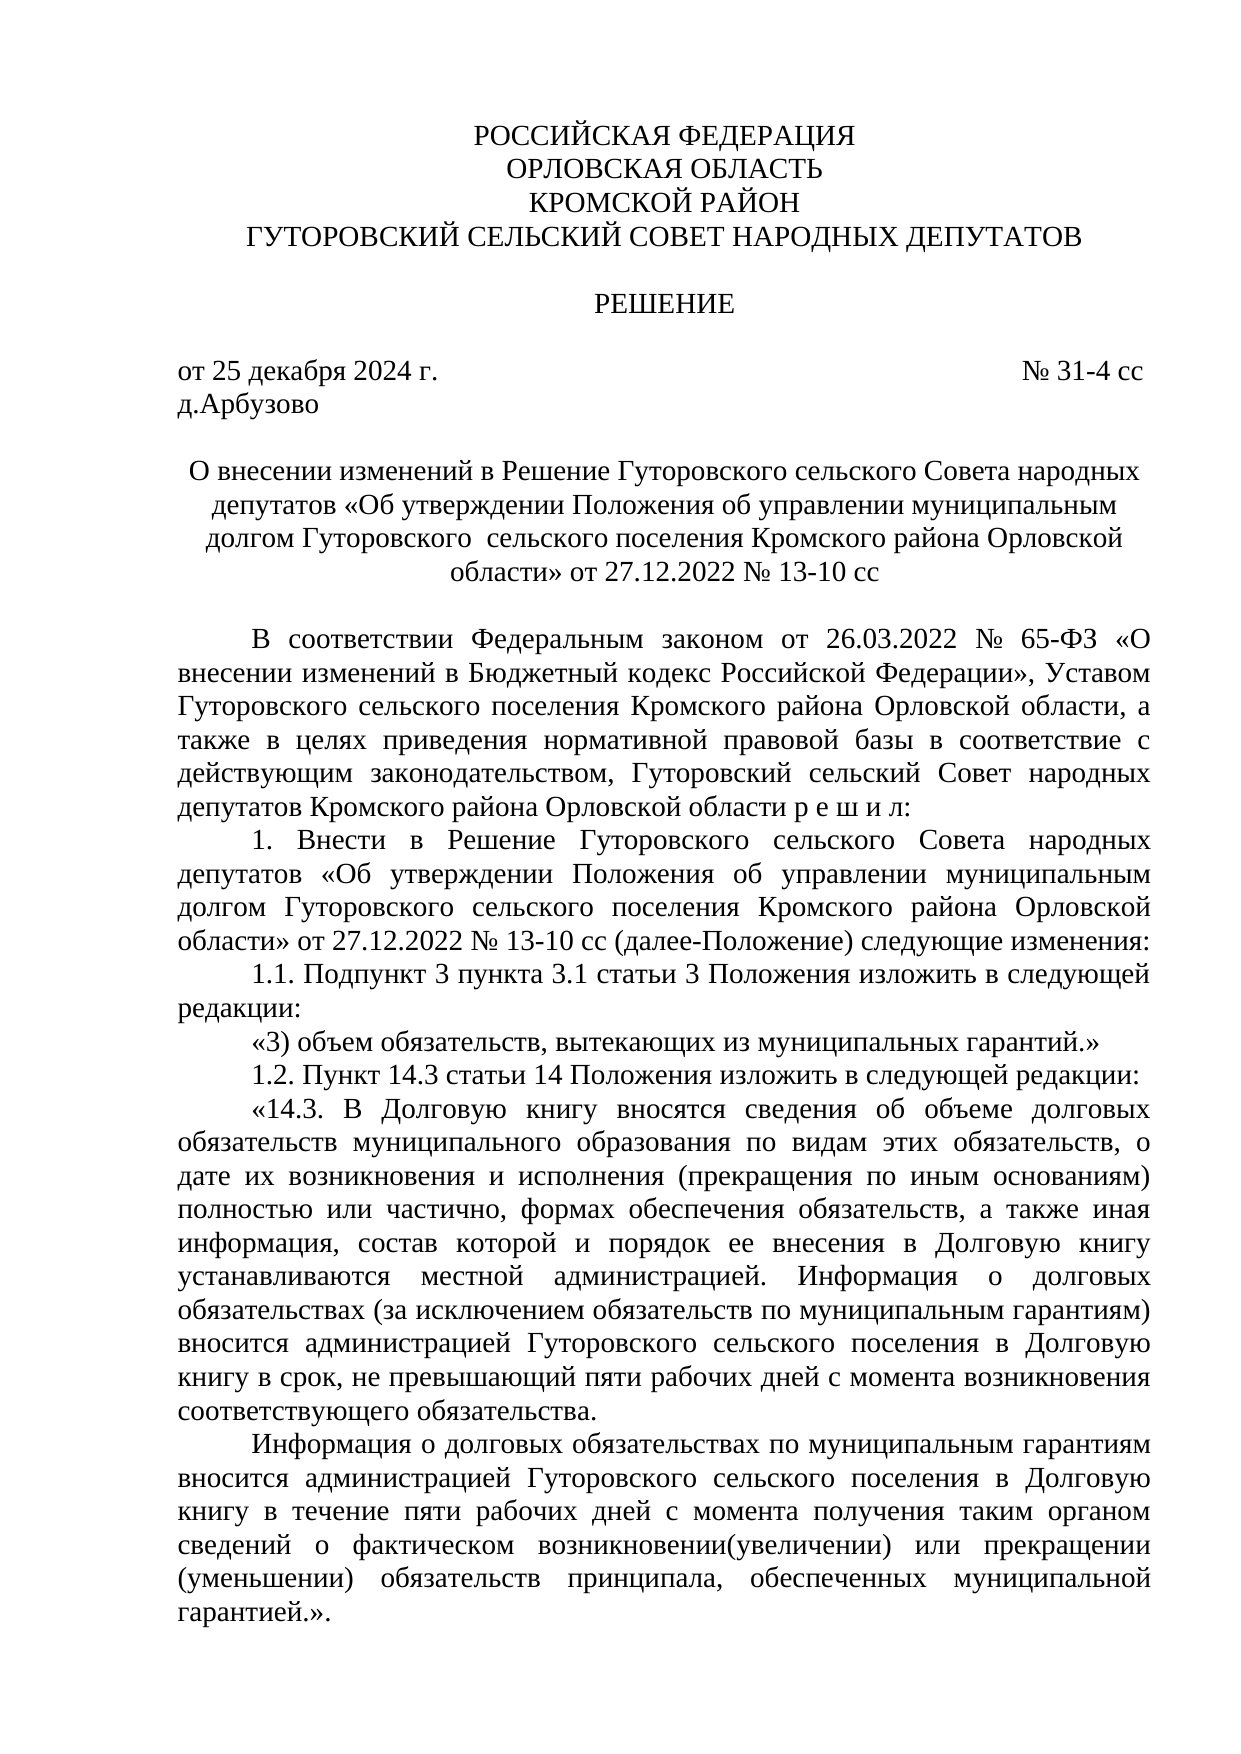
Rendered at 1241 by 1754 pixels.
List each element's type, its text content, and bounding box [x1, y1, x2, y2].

text ГУТОРОВСКИЙ СЕЛЬСКИЙ СОВЕТ НАРОДНЫХ ДЕПУТАТОВ [177, 219, 1152, 252]
text 1.2. Пункт 14.3 статьи 14 Положения изложить в следующей редакции: [177, 1057, 1152, 1091]
text О внесении изменений в Решение Гуторовского сельского Совета народных депутатов «Об утверждении Положения об управлении муниципальным долгом Гуторовского сельского поселения Кромского района Орловской области» от 27.12.2022 № 13-10 сс [177, 453, 1152, 588]
text ОРЛОВСКАЯ ОБЛАСТЬ [177, 152, 1152, 185]
text Информация о долговых обязательствах по муниципальным гарантиям вносится администрацией Гуторовского сельского поселения в Долговую книгу в течение пяти рабочих дней с момента получения таким органом сведений о фактическом возникновении(увеличении) или прекращении (уменьшении) обязательств принципала, обеспеченных муниципальной гарантией.». [177, 1426, 1152, 1627]
text 1. Внести в Решение Гуторовского сельского Совета народных депутатов «Об утверждении Положения об управлении муниципальным долгом Гуторовского сельского поселения Кромского района Орловской области» от 27.12.2022 № 13-10 сс (далее-Положение) следующие изменения: [177, 822, 1152, 957]
text от 25 декабря . № 31-4 сс [177, 353, 1152, 386]
text «14.3. В Долговую книгу вносятся сведения об объеме долговых обязательств муниципального образования по видам этих обязательств, о дате их возникновения и исполнения (прекращения по иным основаниям) полностью или частично, формах обеспечения обязательств, а также иная информация, состав которой и порядок ее внесения в Долговую книгу устанавливаются местной администрацией. Информация о долговых обязательствах (за исключением обязательств по муниципальным гарантиям) вносится администрацией Гуторовского сельского поселения в Долговую книгу в срок, не превышающий пяти рабочих дней с момента возникновения соответствующего обязательства. [177, 1091, 1152, 1426]
text д.Арбузово [177, 386, 1152, 420]
text РОССИЙСКАЯ ФЕДЕРАЦИЯ [177, 118, 1152, 152]
text 1.1. Подпункт 3 пункта 3.1 статьи 3 Положения изложить в следующей редакции: [177, 957, 1152, 1024]
text РЕШЕНИЕ [177, 286, 1152, 319]
text КРОМСКОЙ РАЙОН [177, 185, 1152, 219]
text В соответствии Федеральным законом от 26.03.2022 № 65-ФЗ «О внесении изменений в Бюджетный кодекс Российской Федерации», Уставом Гуторовского сельского поселения Кромского района Орловской области, а также в целях приведения нормативной правовой базы в соответствие с действующим законодательством, Гуторовский сельский Совет народных депутатов Кромского района Орловской области р е ш и л: [177, 621, 1152, 822]
text «3) объем обязательств, вытекающих из муниципальных гарантий.» [177, 1024, 1152, 1057]
